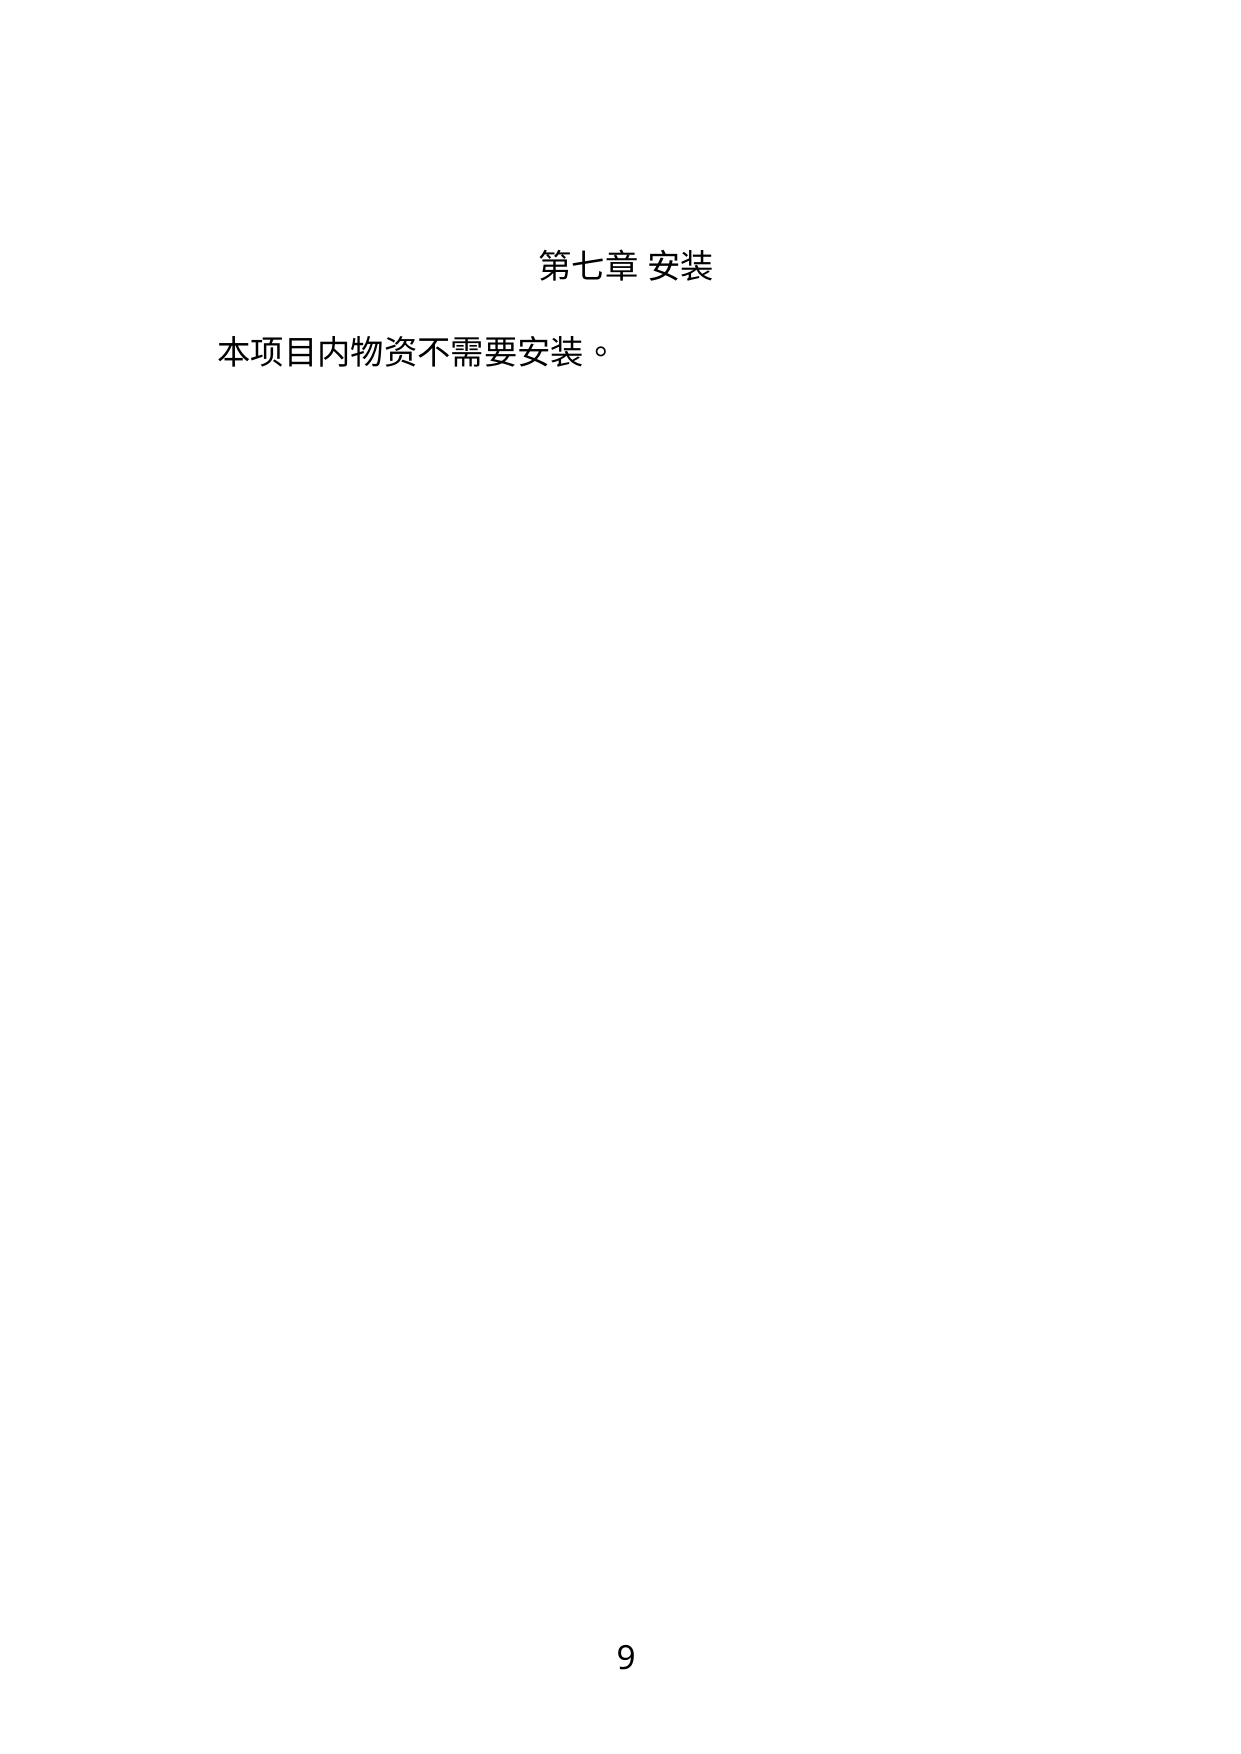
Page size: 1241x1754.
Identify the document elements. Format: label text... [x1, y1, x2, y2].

subtitle 第七章 安装 [165, 243, 1087, 289]
text 本项目内物资不需要安装。 [165, 318, 1087, 376]
